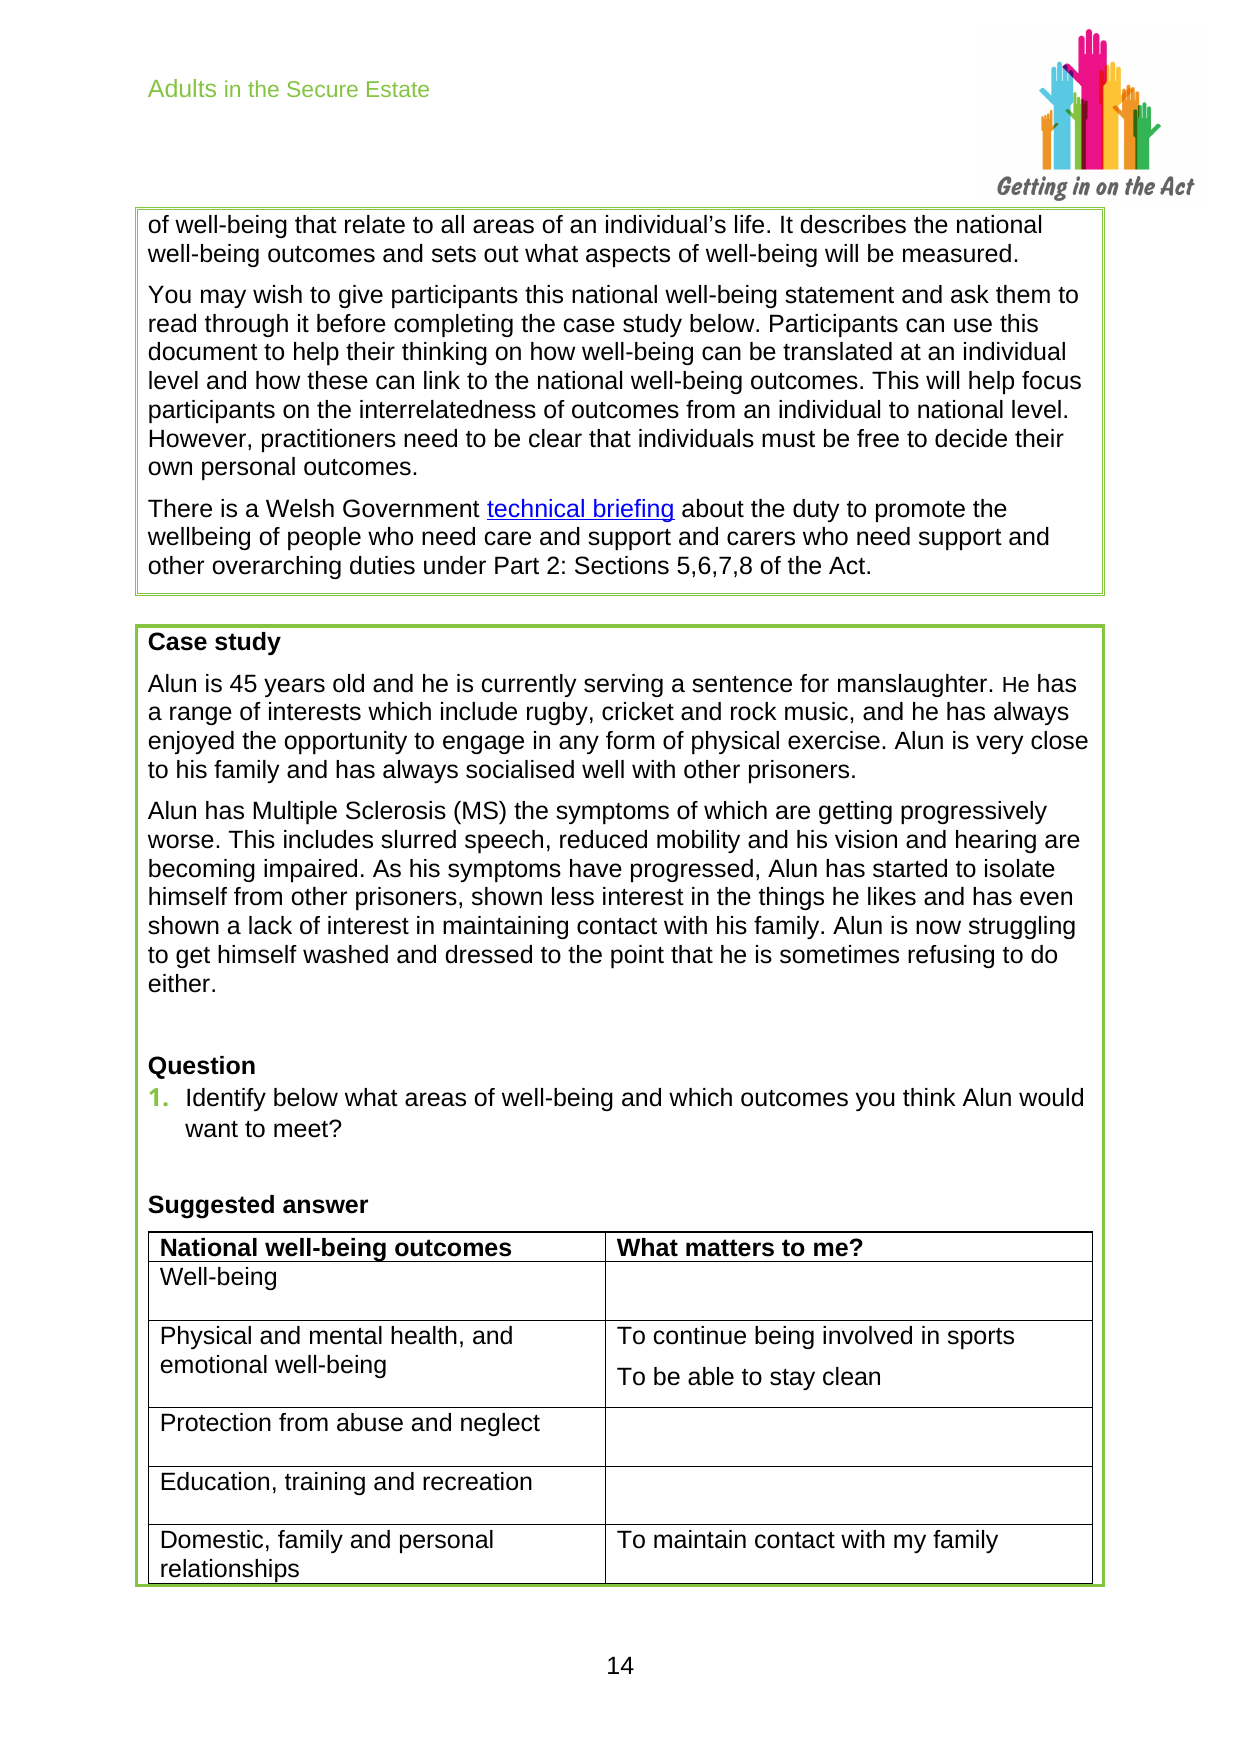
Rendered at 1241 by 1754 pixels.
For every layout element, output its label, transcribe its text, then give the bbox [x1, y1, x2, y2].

picture [980, 27, 1209, 205]
